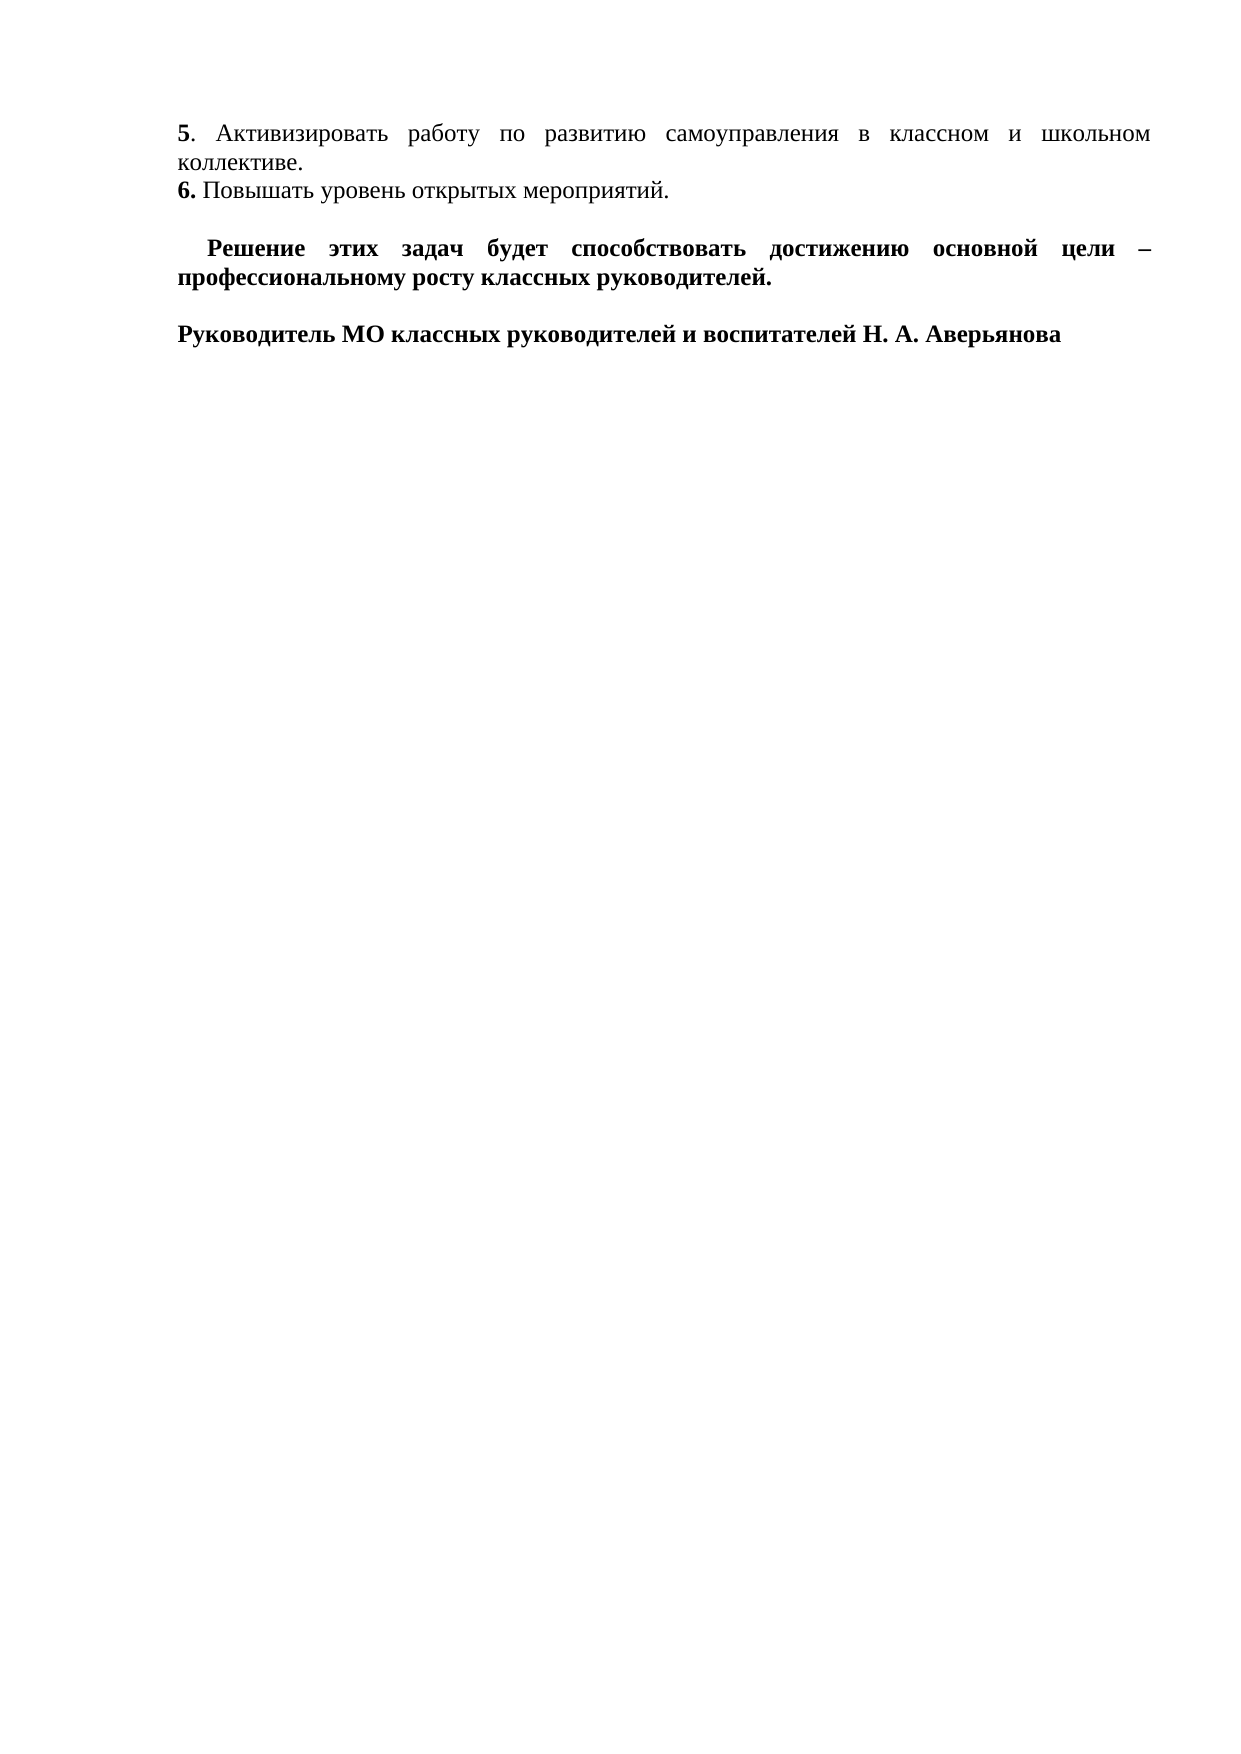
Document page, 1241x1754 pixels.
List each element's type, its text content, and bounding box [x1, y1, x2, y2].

text 6. Повышать уровень открытых мероприятий. [177, 176, 1152, 204]
text 5. Активизировать работу по развитию самоуправления в классном и школьном коллективе. [177, 118, 1152, 176]
text Руководитель МО классных руководителей и воспитателей Н. А. Аверьянова [177, 319, 1152, 348]
text Решение этих задач будет способствовать достижению основной цели – профессиональному росту классных руководителей. [177, 233, 1152, 291]
